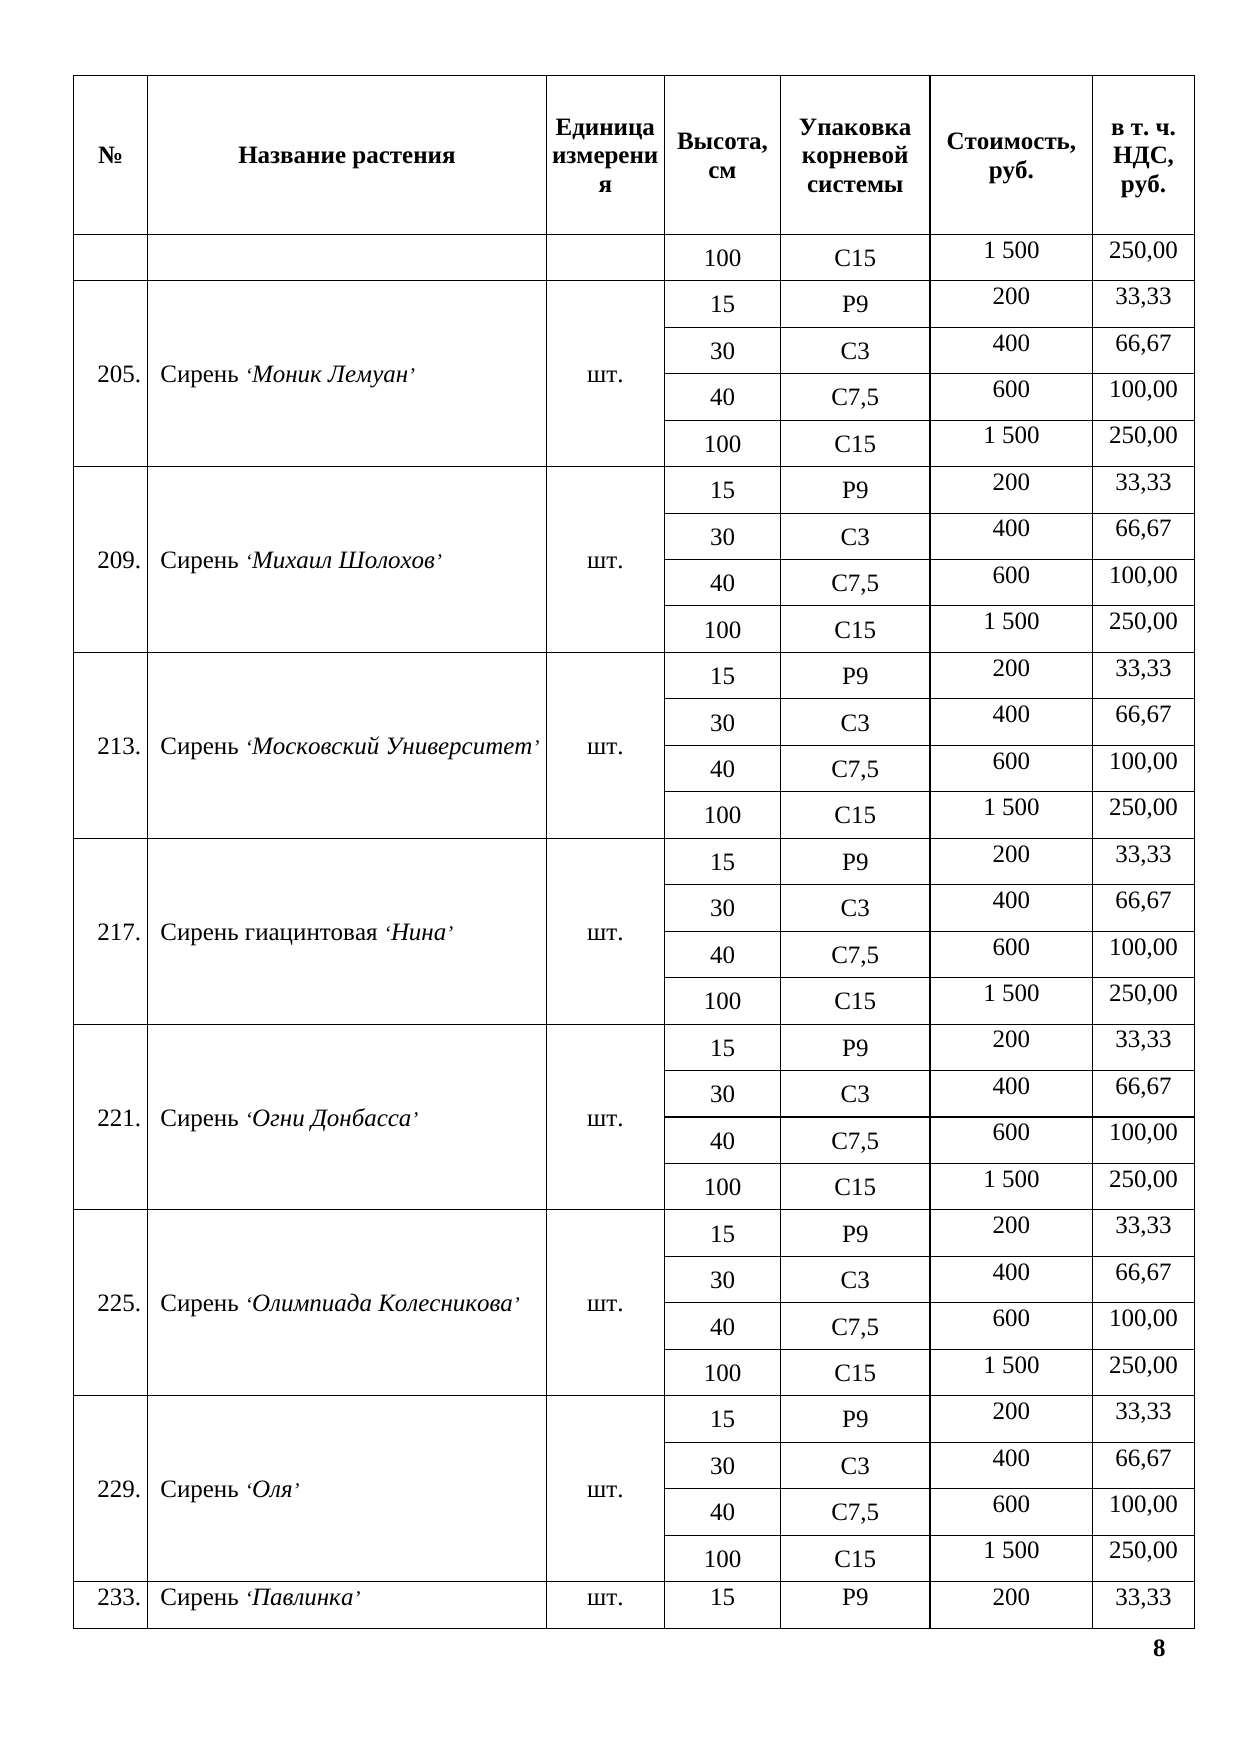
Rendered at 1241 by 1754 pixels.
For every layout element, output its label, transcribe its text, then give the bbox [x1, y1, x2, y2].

table_cell 15 [665, 1210, 780, 1256]
table_cell Р9 [781, 281, 929, 327]
table_cell 250,00 [1093, 1350, 1194, 1395]
table_cell 200 [931, 1396, 1092, 1442]
table_cell 15 [665, 467, 780, 512]
table_cell 400 [931, 885, 1092, 931]
table_cell Р9 [781, 1025, 929, 1070]
table_cell 100 [665, 1164, 780, 1209]
table_cell 100 [665, 792, 780, 838]
table_cell С3 [781, 1257, 929, 1302]
table_cell 1 500 [931, 235, 1092, 280]
table_cell 40 [665, 374, 780, 419]
table_cell C15 [781, 1164, 929, 1209]
table_cell 1 500 [931, 978, 1092, 1023]
table_cell С3 [781, 1443, 929, 1488]
table_cell шт. [547, 467, 664, 652]
table_cell 100 [665, 978, 780, 1023]
table_cell 600 [931, 746, 1092, 791]
table_cell 30 [665, 1443, 780, 1488]
table_cell 400 [931, 1257, 1092, 1302]
table_cell шт. [547, 839, 664, 1023]
table_cell Сирень ‘Моник Лемуан’ [148, 281, 546, 466]
table_cell 1 500 [931, 421, 1092, 466]
table_cell Сирень ‘Михаил Шолохов’ [148, 467, 546, 652]
table_cell 33,33 [1093, 467, 1194, 512]
table_cell 30 [665, 699, 780, 745]
table_cell C15 [781, 792, 929, 838]
table_cell 33,33 [1093, 281, 1194, 327]
table_cell [74, 1582, 147, 1627]
table_header Стоимость, руб. [931, 76, 1092, 234]
table_cell 40 [665, 932, 780, 977]
table_cell 66,67 [1093, 1443, 1194, 1488]
table_cell С7,5 [781, 746, 929, 791]
table_cell шт. [547, 1210, 664, 1395]
table_cell [74, 1025, 147, 1209]
table_header № [74, 76, 147, 234]
table_cell 40 [665, 560, 780, 605]
table_cell С7,5 [781, 1489, 929, 1534]
table_cell С7,5 [781, 1303, 929, 1349]
table_cell 200 [931, 281, 1092, 327]
table_cell шт. [547, 1396, 664, 1581]
table_cell 33,33 [1093, 1210, 1194, 1256]
table_cell С7,5 [781, 932, 929, 977]
table_cell 30 [665, 328, 780, 373]
table_cell 66,67 [1093, 328, 1194, 373]
table_cell Сирень гиацинтовая ‘Нина’ [148, 839, 546, 1023]
table_cell [74, 839, 147, 1023]
table_cell 250,00 [1093, 606, 1194, 652]
table_cell 15 [665, 1025, 780, 1070]
table_cell шт. [547, 281, 664, 466]
table_cell 600 [931, 1489, 1092, 1534]
table_cell 33,33 [1093, 1582, 1194, 1627]
table_cell Р9 [781, 653, 929, 698]
table_cell Р9 [781, 467, 929, 512]
table_cell 33,33 [1093, 839, 1194, 884]
table_cell 100 [665, 235, 780, 280]
table_cell 100,00 [1093, 374, 1194, 419]
table_cell 400 [931, 514, 1092, 559]
table_cell C15 [781, 1536, 929, 1581]
table_cell 66,67 [1093, 1257, 1194, 1302]
table_cell С3 [781, 1071, 929, 1116]
table_cell Сирень ‘Оля’ [148, 1396, 546, 1581]
table_cell 15 [665, 653, 780, 698]
table_cell 100,00 [1093, 932, 1194, 977]
table_cell 100 [665, 1536, 780, 1581]
table_cell [74, 1210, 147, 1395]
table_cell 100,00 [1093, 746, 1194, 791]
table_cell Р9 [781, 1210, 929, 1256]
table_cell 40 [665, 1303, 780, 1349]
table_cell 30 [665, 885, 780, 931]
table_cell 15 [665, 281, 780, 327]
table_cell 250,00 [1093, 1164, 1194, 1209]
table_cell 600 [931, 932, 1092, 977]
table_cell 600 [931, 560, 1092, 605]
table_cell 30 [665, 1071, 780, 1116]
table_cell 400 [931, 699, 1092, 745]
table_cell 15 [665, 1582, 780, 1627]
table_header Высота, см [665, 76, 780, 234]
table_cell С3 [781, 514, 929, 559]
table_header Единица измерения [547, 76, 664, 234]
table_cell 200 [931, 1210, 1092, 1256]
table_cell 40 [665, 1489, 780, 1534]
table_cell C15 [781, 1350, 929, 1395]
table_cell 1 500 [931, 792, 1092, 838]
table_cell [74, 653, 147, 838]
table_cell 600 [931, 1303, 1092, 1349]
table_cell 1 500 [931, 1350, 1092, 1395]
table_cell [74, 467, 147, 652]
table_cell 100,00 [1093, 560, 1194, 605]
table_header Упаковка корневой системы [781, 76, 929, 234]
table_cell 100 [665, 421, 780, 466]
table_header Название растения [148, 76, 546, 234]
table_cell Сирень ‘Павлинка’ [148, 1582, 546, 1627]
table_cell Сирень ‘Огни Донбасса’ [148, 1025, 546, 1209]
table_cell С3 [781, 328, 929, 373]
table_cell 1 500 [931, 606, 1092, 652]
table_cell С7,5 [781, 374, 929, 419]
table_cell 250,00 [1093, 1536, 1194, 1581]
table_cell 33,33 [1093, 653, 1194, 698]
table_cell [74, 1396, 147, 1581]
table_cell С7,5 [781, 560, 929, 605]
table_cell Сирень ‘Олимпиада Колесникова’ [148, 1210, 546, 1395]
table_cell 33,33 [1093, 1396, 1194, 1442]
table_cell Р9 [781, 839, 929, 884]
table_cell 600 [931, 1118, 1092, 1163]
table_cell 100 [665, 606, 780, 652]
table_cell 400 [931, 1443, 1092, 1488]
table_cell 40 [665, 746, 780, 791]
table_cell 1 500 [931, 1536, 1092, 1581]
table_cell C15 [781, 606, 929, 652]
table_cell 100,00 [1093, 1303, 1194, 1349]
table_cell С3 [781, 699, 929, 745]
table_cell C15 [781, 235, 929, 280]
table_cell 1 500 [931, 1164, 1092, 1209]
table_cell 66,67 [1093, 514, 1194, 559]
table_cell 200 [931, 467, 1092, 512]
table_cell 600 [931, 374, 1092, 419]
table_cell 30 [665, 1257, 780, 1302]
table_cell 200 [931, 653, 1092, 698]
table_cell 250,00 [1093, 792, 1194, 838]
table_cell Сирень ‘Московский Университет’ [148, 653, 546, 838]
table_cell 250,00 [1093, 978, 1194, 1023]
table_cell 250,00 [1093, 235, 1194, 280]
table_cell шт. [547, 1025, 664, 1209]
table_cell 15 [665, 839, 780, 884]
table_cell 250,00 [1093, 421, 1194, 466]
table_cell 100 [665, 1350, 780, 1395]
table_header в т. ч. НДС, руб. [1093, 76, 1194, 234]
table_cell Р9 [781, 1582, 929, 1627]
table_cell 33,33 [1093, 1025, 1194, 1070]
table_cell Р9 [781, 1396, 929, 1442]
table_cell 200 [931, 1582, 1092, 1627]
table_cell шт. [547, 653, 664, 838]
table_cell [74, 281, 147, 466]
table_cell 200 [931, 839, 1092, 884]
table_cell 66,67 [1093, 885, 1194, 931]
table_cell шт. [547, 1582, 664, 1627]
table_cell 100,00 [1093, 1489, 1194, 1534]
table_cell C15 [781, 978, 929, 1023]
table_cell 15 [665, 1396, 780, 1442]
table_cell 200 [931, 1025, 1092, 1070]
table_cell С3 [781, 885, 929, 931]
table_cell 400 [931, 328, 1092, 373]
table_cell 400 [931, 1071, 1092, 1116]
table_cell 100,00 [1093, 1118, 1194, 1163]
table_cell 66,67 [1093, 1071, 1194, 1116]
table_cell 40 [665, 1118, 780, 1163]
table_cell 30 [665, 514, 780, 559]
table_cell C15 [781, 421, 929, 466]
table_cell 66,67 [1093, 699, 1194, 745]
table_cell С7,5 [781, 1118, 929, 1163]
